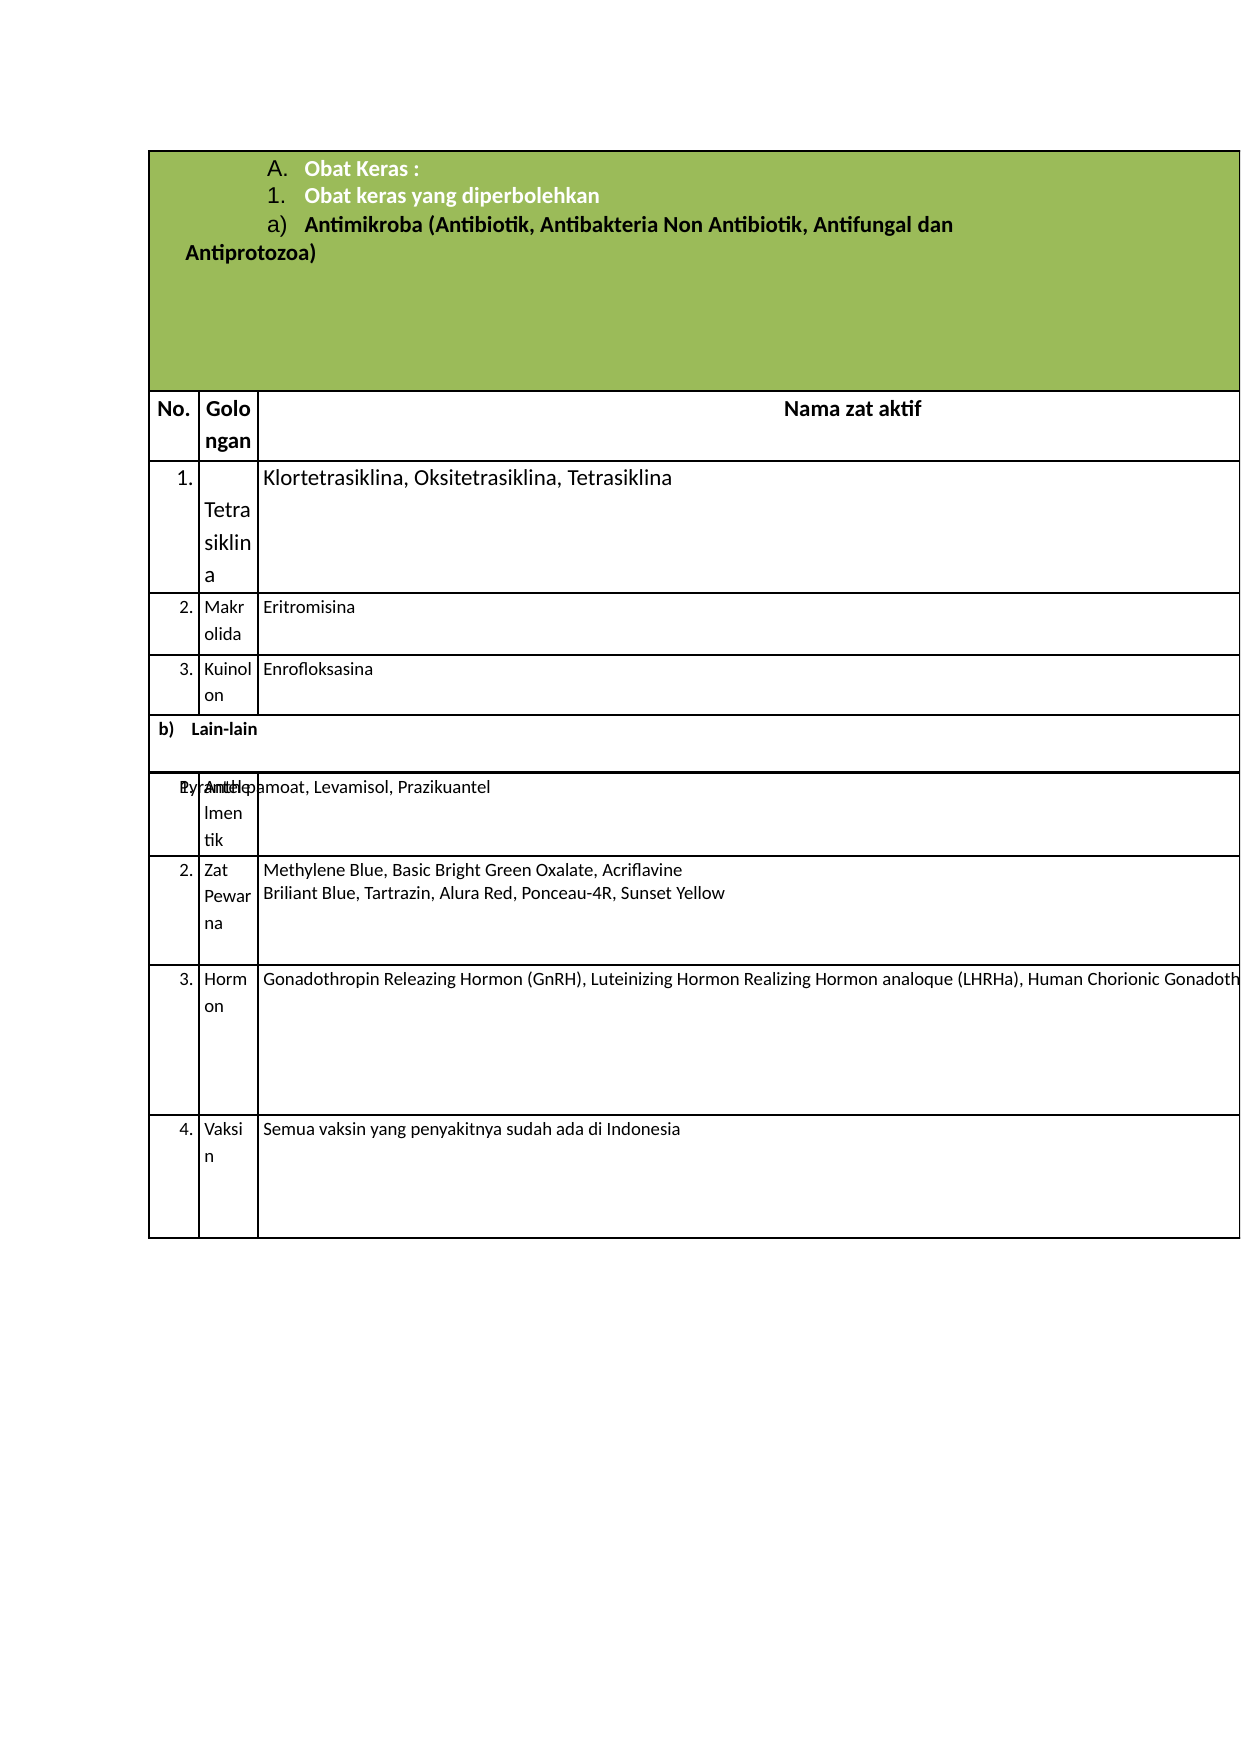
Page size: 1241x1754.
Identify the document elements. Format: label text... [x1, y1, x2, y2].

table_cell Enrofloksasina [259, 656, 1239, 714]
table_cell Golongan [200, 392, 257, 459]
table_cell Tetrasiklina [200, 462, 257, 592]
table_cell 1. [150, 774, 198, 854]
table_cell 3. [150, 656, 198, 714]
table_cell No. [150, 392, 198, 459]
table_cell Kuinolon [200, 656, 257, 714]
table_header Obat Keras : Obat keras yang diperbolehkan Antimikroba (Antibiotik, Antibakteria Non Antibiotik, Antifungal dan Antiprotozoa) [150, 152, 1239, 390]
table_cell Hormon [200, 966, 257, 1114]
table_cell Makrolida [200, 594, 257, 654]
table_cell 2. [150, 594, 198, 654]
table_cell 2. [150, 857, 198, 964]
table_cell Nama zat aktif [259, 392, 1239, 459]
table_cell Vaksin [200, 1116, 257, 1237]
table_cell Klortetrasiklina, Oksitetrasiklina, Tetrasiklina [259, 462, 1239, 592]
table_cell Pyrantel pamoat, Levamisol, Prazikuantel [259, 774, 1239, 854]
table_cell Zat Pewarna [200, 857, 257, 964]
table_cell Eritromisina [259, 594, 1239, 654]
table_cell 3. [150, 966, 198, 1114]
table_cell Methylene Blue, Basic Bright Green Oxalate, Acriflavine Briliant Blue, Tartrazin, Alura Red, Ponceau-4R, Sunset Yellow [259, 857, 1239, 964]
table_cell Gonadothropin Releazing Hormon (GnRH), Luteinizing Hormon Realizing Hormon analoque (LHRHa), Human Chorionic Gonadothropin (HCG) [259, 966, 1239, 1114]
table_cell 1. [150, 462, 198, 592]
table_cell Semua vaksin yang penyakitnya sudah ada di Indonesia [259, 1116, 1239, 1237]
table_cell Anthelmentik [200, 774, 257, 854]
table_cell b) Lain-lain [150, 716, 1239, 771]
table_cell 4. [150, 1116, 198, 1237]
